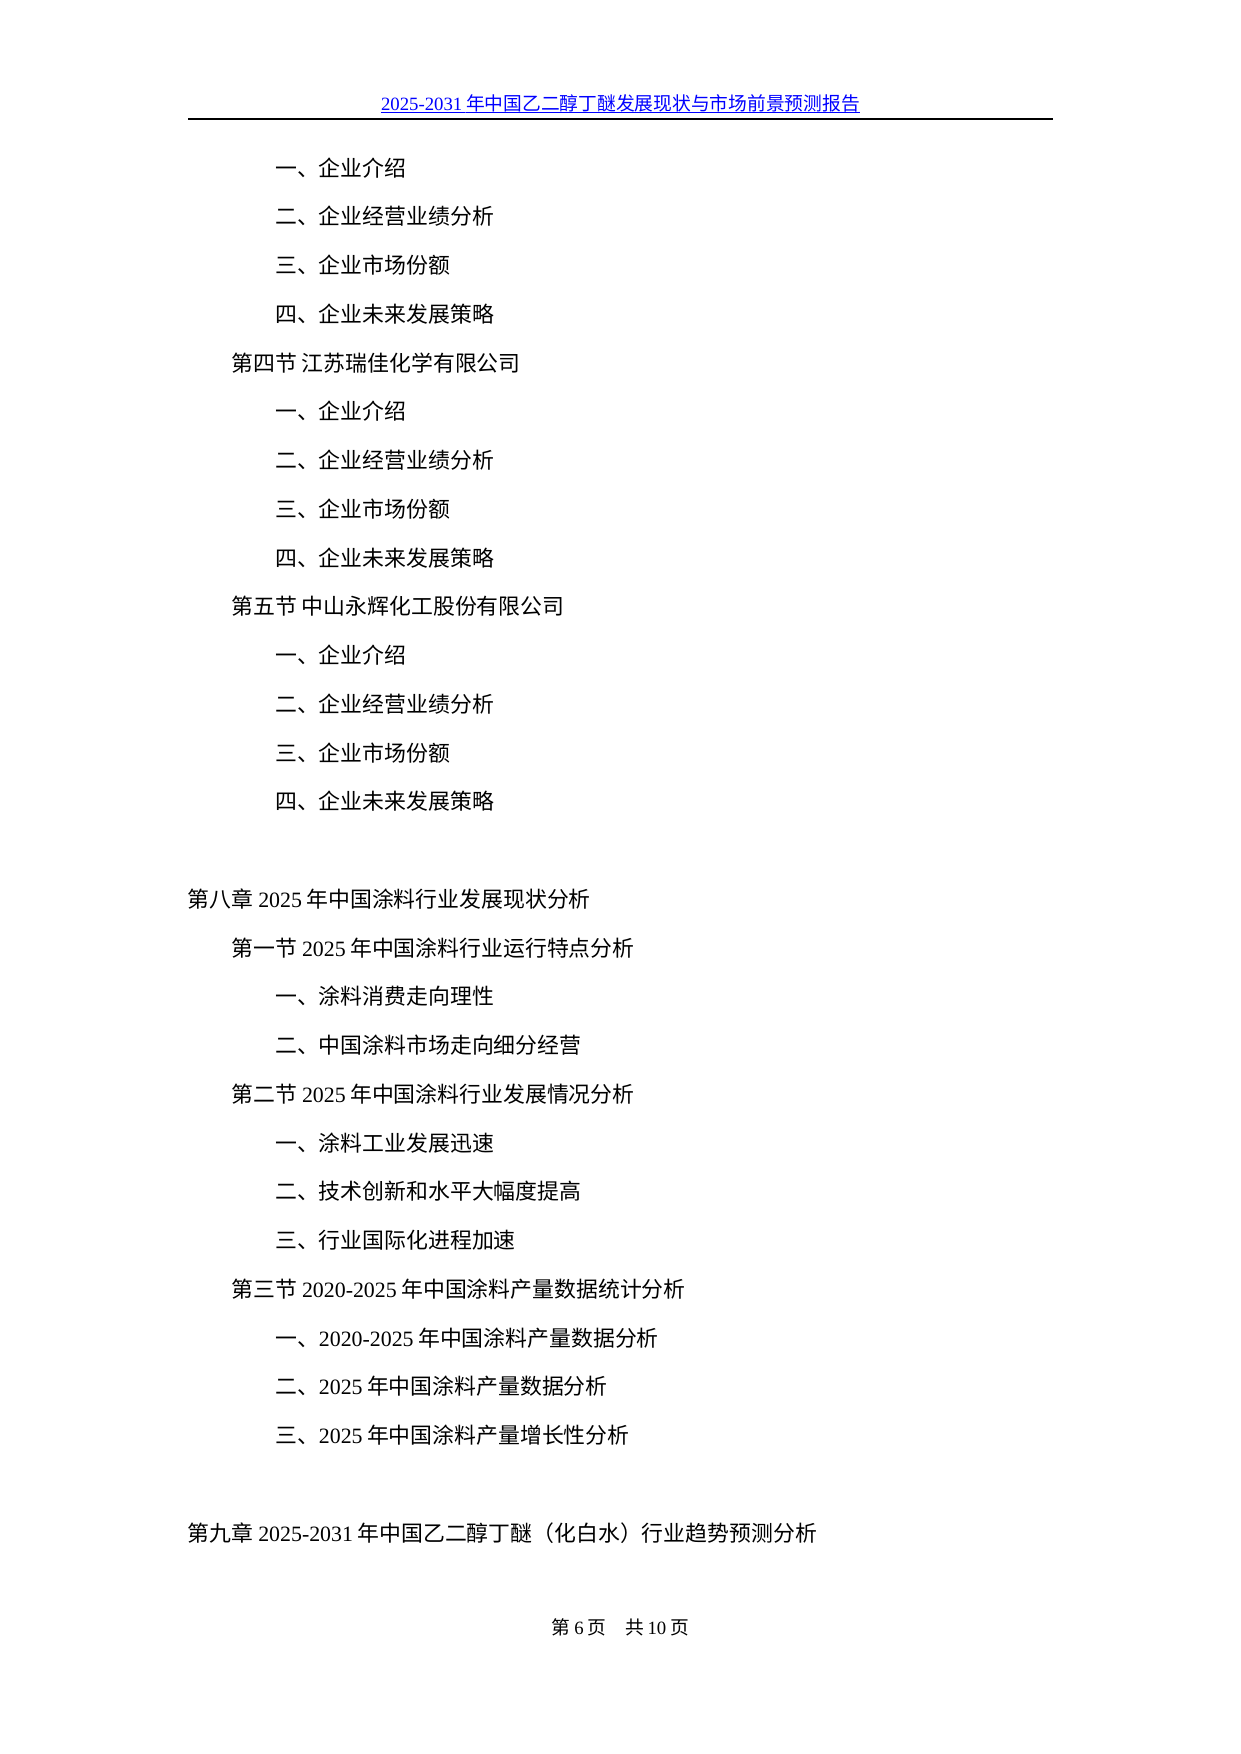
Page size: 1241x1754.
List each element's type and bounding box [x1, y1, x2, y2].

text [187, 150, 1053, 1548]
